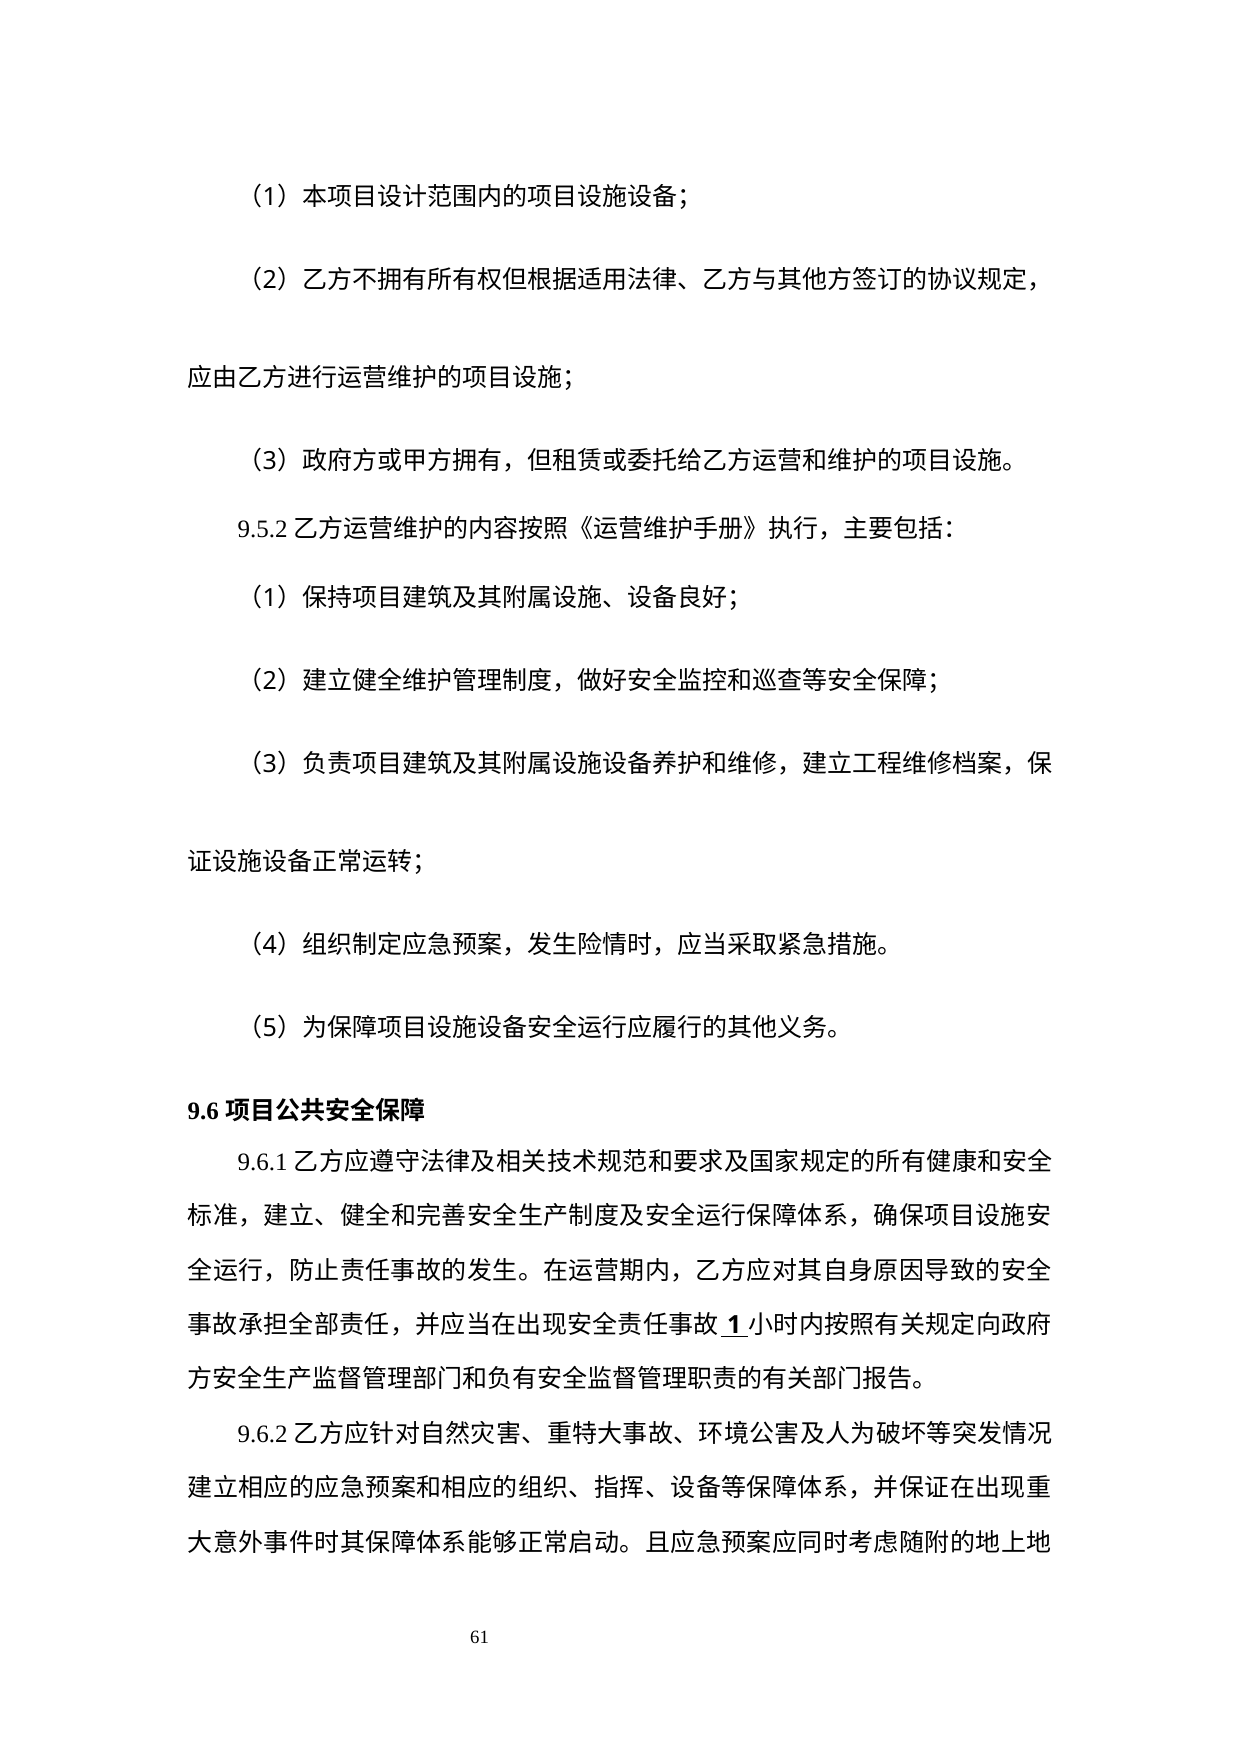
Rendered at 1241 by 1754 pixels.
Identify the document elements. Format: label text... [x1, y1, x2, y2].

list 项目公共安全保障 [187, 1076, 1053, 1141]
text （2）乙方不拥有所有权但根据适用法律、乙方与其他方签订的协议规定， 应由乙方进行运营维护的项目设施； [187, 245, 1053, 408]
text （3）政府方或甲方拥有，但租赁或委托给乙方运营和维护的项目设施。 [187, 426, 1053, 491]
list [187, 1413, 1053, 1558]
text （2）建立健全维护管理制度，做好安全监控和巡查等安全保障； [187, 646, 1053, 711]
text （1）保持项目建筑及其附属设施、设备良好； [187, 563, 1053, 628]
text （3）负责项目建筑及其附属设施设备养护和维修，建立工程维修档案，保证设施设备正常运转； [187, 729, 1053, 892]
list 乙方应遵守法律及相关技术规范和要求及国家规定的所有健康和安全标准，建立、健全和完善安全生产制度及安全运行保障体系，确保项目设施安全运行，防止责任事故的发生。在运营期内，乙方应对其自身原因导致的安全事故承担全部责任，并应当在出现安全责任事故 1 小时内按照有关规定向政府方安全生产监督管理部门和负有安全监督管理职责的有关部门报告。 [187, 1141, 1053, 1395]
text （5）为保障项目设施设备安全运行应履行的其他义务。 [187, 993, 1053, 1058]
text （4）组织制定应急预案，发生险情时，应当采取紧急措施。 [187, 910, 1053, 975]
text （1）本项目设计范围内的项目设施设备； [187, 162, 1053, 227]
list 乙方运营维护的内容按照《运营维护手册》执行，主要包括： [187, 509, 1053, 545]
